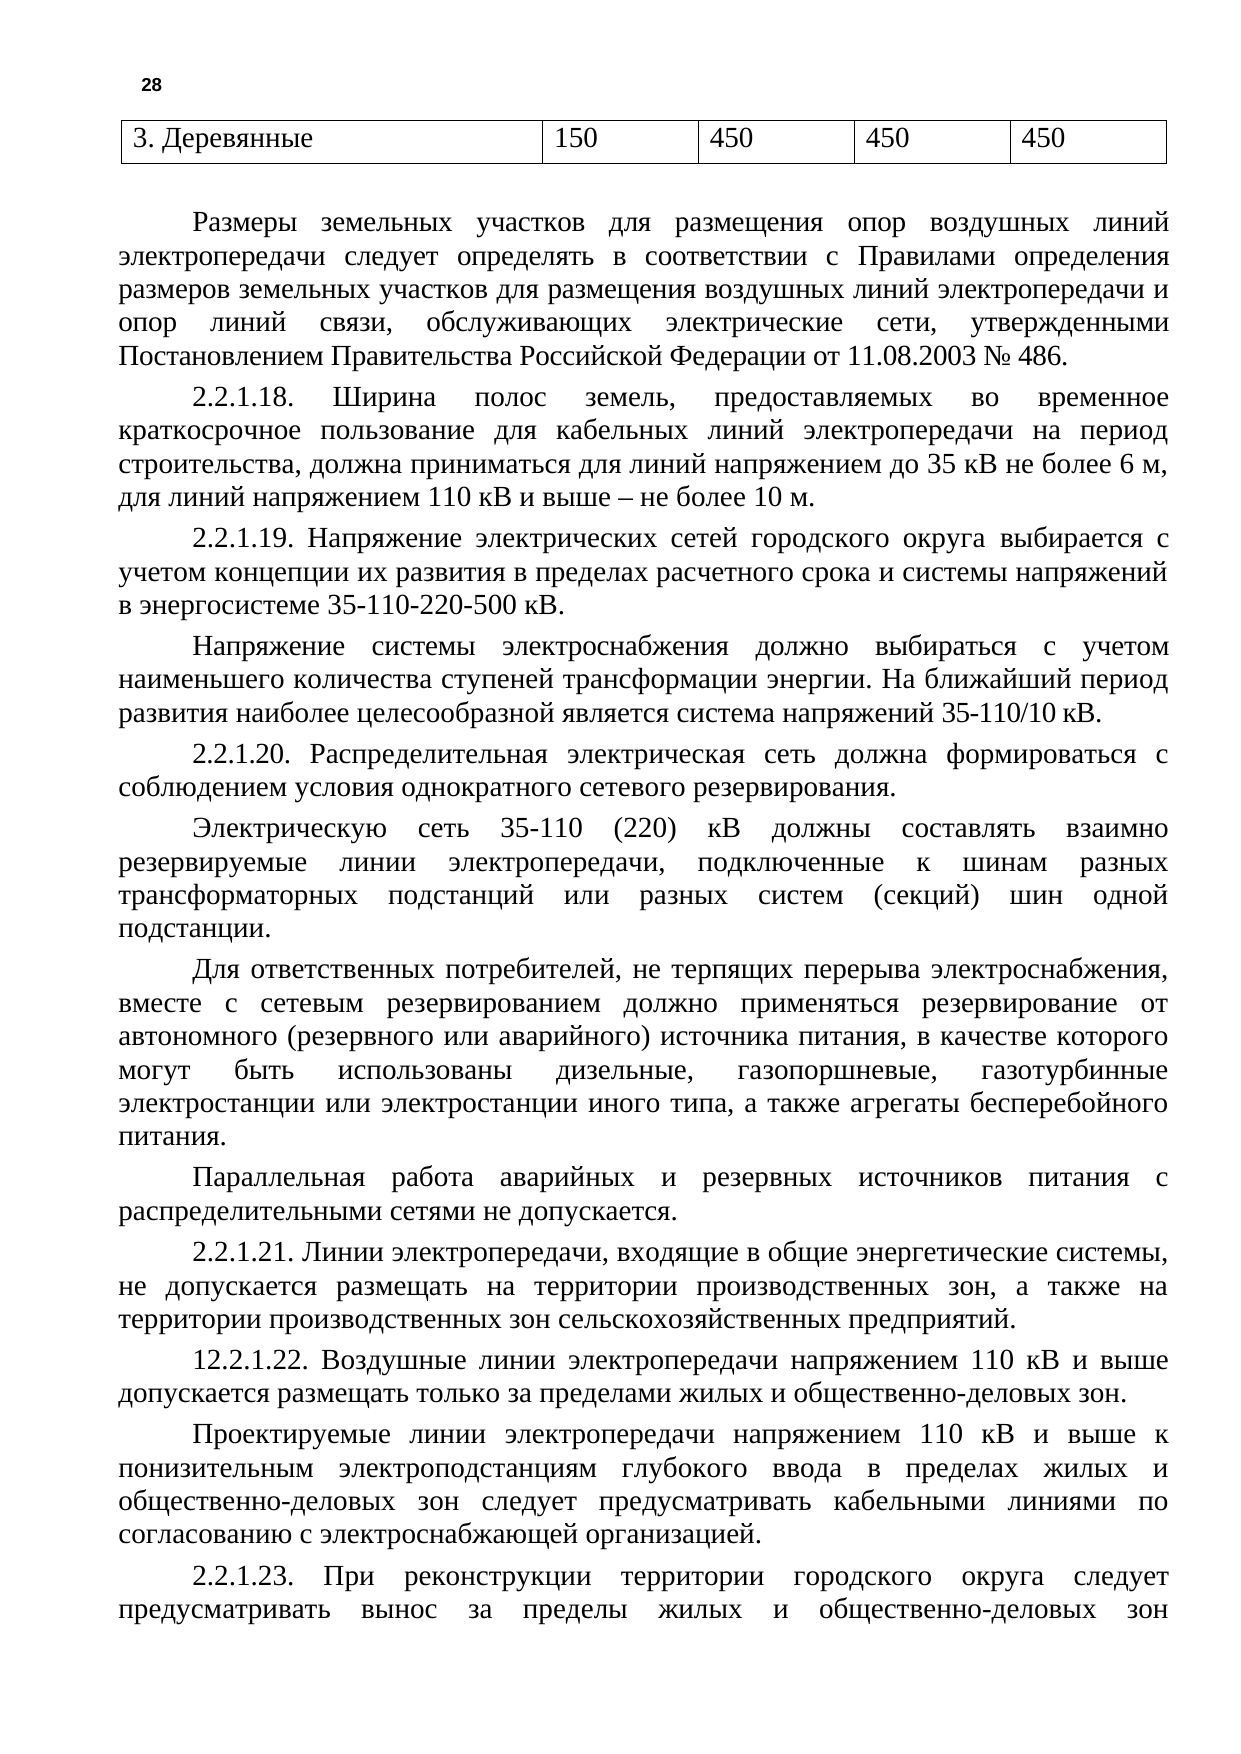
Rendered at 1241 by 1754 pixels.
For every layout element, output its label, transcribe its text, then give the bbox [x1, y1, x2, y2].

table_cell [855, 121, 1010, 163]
text 2.2.1.20. Распределительная электрическая сеть должна формироваться с соблюдением условия однократного сетевого резервирования. [118, 737, 1169, 803]
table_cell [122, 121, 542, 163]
text Электрическую сеть 35-110 (220) кВ должны составлять взаимно резервируемые линии электропередачи, подключенные к шинам разных трансформаторных подстанций или разных систем (секций) шин одной подстанции. [118, 811, 1169, 944]
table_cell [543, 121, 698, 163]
text 2.2.1.18. Ширина полос земель, предоставляемых во временное краткосрочное пользование для кабельных линий электропередачи на период строительства, должна приниматься для линий напряжением до 35 кВ не более 6 м, для линий напряжением 110 кВ и выше – не более 10 м. [118, 380, 1169, 512]
text 2.2.1.21. Линии электропередачи, входящие в общие энергетические системы, не допускается размещать на территории производственных зон, а также на территории производственных зон сельскохозяйственных предприятий. [118, 1235, 1169, 1334]
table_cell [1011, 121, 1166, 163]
text Проектируемые линии электропередачи напряжением 110 кВ и выше к понизительным электроподстанциям глубокого ввода в пределах жилых и общественно-деловых зон следует предусматривать кабельными линиями по согласованию с электроснабжающей организацией. [118, 1417, 1169, 1550]
text 2.2.1.19. Напряжение электрических сетей городского округа выбирается с учетом концепции их развития в пределах расчетного срока и системы напряжений в энергосистеме 35-110-220-500 кВ. [118, 521, 1169, 620]
text 12.2.1.22. Воздушные линии электропередачи напряжением 110 кВ и выше допускается размещать только за пределами жилых и общественно-деловых зон. [118, 1343, 1169, 1409]
text Размеры земельных участков для размещения опор воздушных линий электропередачи следует определять в соответствии с Правилами определения размеров земельных участков для размещения воздушных линий электропередачи и опор линий связи, обслуживающих электрические сети, утвержденными Постановлением Правительства Российской Федерации от 11.08.2003 № 486. [118, 205, 1169, 371]
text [118, 1558, 1169, 1625]
text Параллельная работа аварийных и резервных источников питания с распределительными сетями не допускается. [118, 1160, 1169, 1226]
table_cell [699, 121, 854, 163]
text Для ответственных потребителей, не терпящих перерыва электроснабжения, вместе с сетевым резервированием должно применяться резервирование от автономного (резервного или аварийного) источника питания, в качестве которого могут быть использованы дизельные, газопоршневые, газотурбинные электростанции или электростанции иного типа, а также агрегаты бесперебойного питания. [118, 952, 1169, 1152]
text Напряжение системы электроснабжения должно выбираться с учетом наименьшего количества ступеней трансформации энергии. На ближайший период развития наиболее целесообразной является система напряжений 35-110/10 кВ. [118, 629, 1169, 728]
